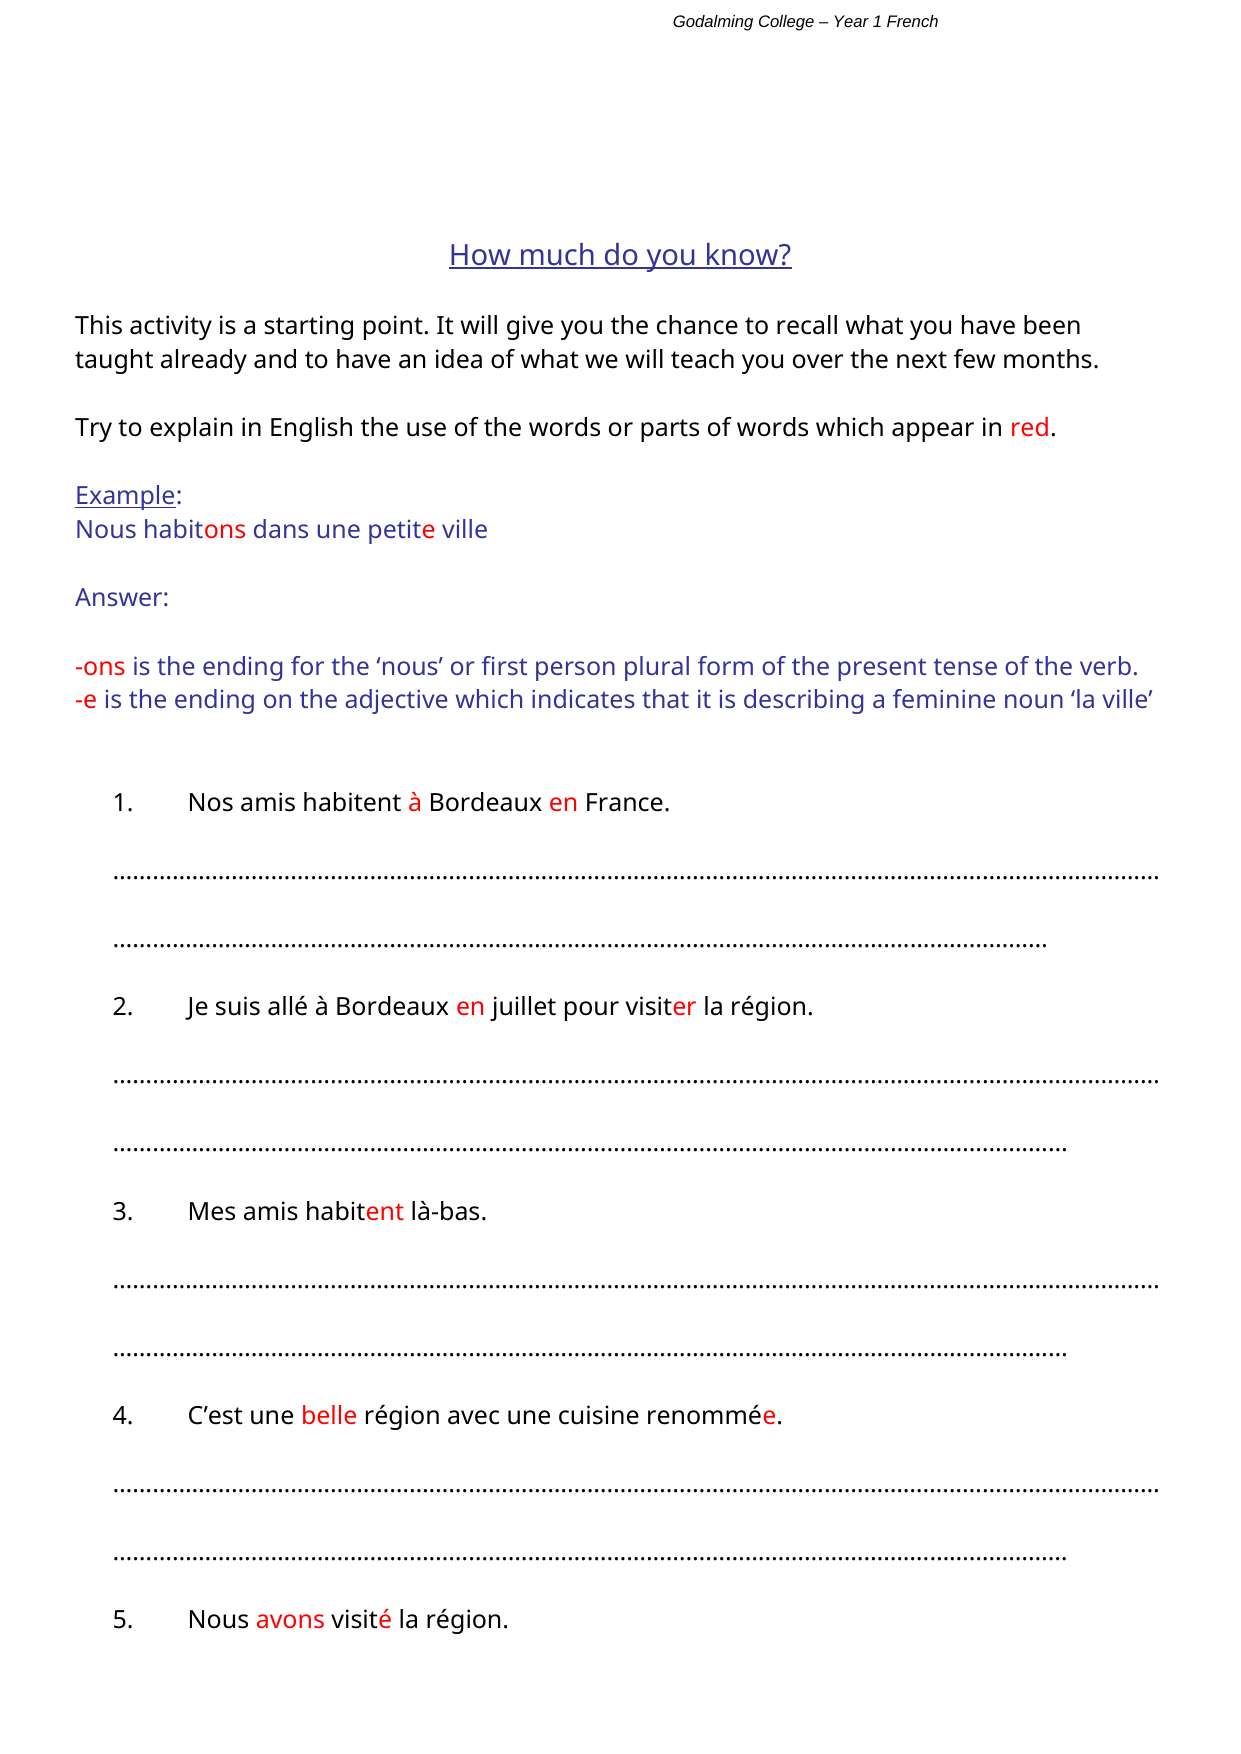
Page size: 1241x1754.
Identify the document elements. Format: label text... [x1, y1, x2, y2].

list Mes amis habitent là-bas. [112, 1193, 1165, 1227]
text -e is the ending on the adjective which indicates that it is describing a feminine noun ‘la ville’ [75, 682, 1165, 716]
text Try to explain in English the use of the words or parts of words which appear in red. [75, 410, 1165, 444]
text This activity is a starting point. It will give you the chance to recall what you have been taught already and to have an idea of what we will teach you over the next few months. [75, 307, 1165, 376]
text ……………………………………………………………………………………………………………………………………………………………………………………………………………………………………………………….………………… [112, 852, 1165, 955]
text Answer: [75, 580, 1165, 614]
list Je suis allé à Bordeaux en juillet pour visiter la région. [112, 989, 1165, 1023]
text ………………………………………………………………………………………………………………………………………………………………………………………………………………………………………………………….………………… [112, 1466, 1165, 1568]
list C’est une belle région avec une cuisine renommée. [112, 1397, 1165, 1432]
text Example: [75, 478, 1165, 512]
text -ons is the ending for the ‘nous’ or first person plural form of the present tense of the verb. [75, 648, 1165, 682]
text Nous habitons dans une petite ville [75, 512, 1165, 546]
text …………………………………………………………………………………………………………………………………………………………………………………………………………………………………………………….……………………… [112, 1057, 1165, 1159]
list Nous avons visité la région. [112, 1602, 1165, 1636]
text How much do you know? [75, 234, 1165, 273]
list Nos amis habitent à Bordeaux en France. [112, 784, 1165, 818]
text ………………………………………………………………………………………………………………………………………………………………………………………………………………………………………………….………………………… [112, 1261, 1165, 1363]
